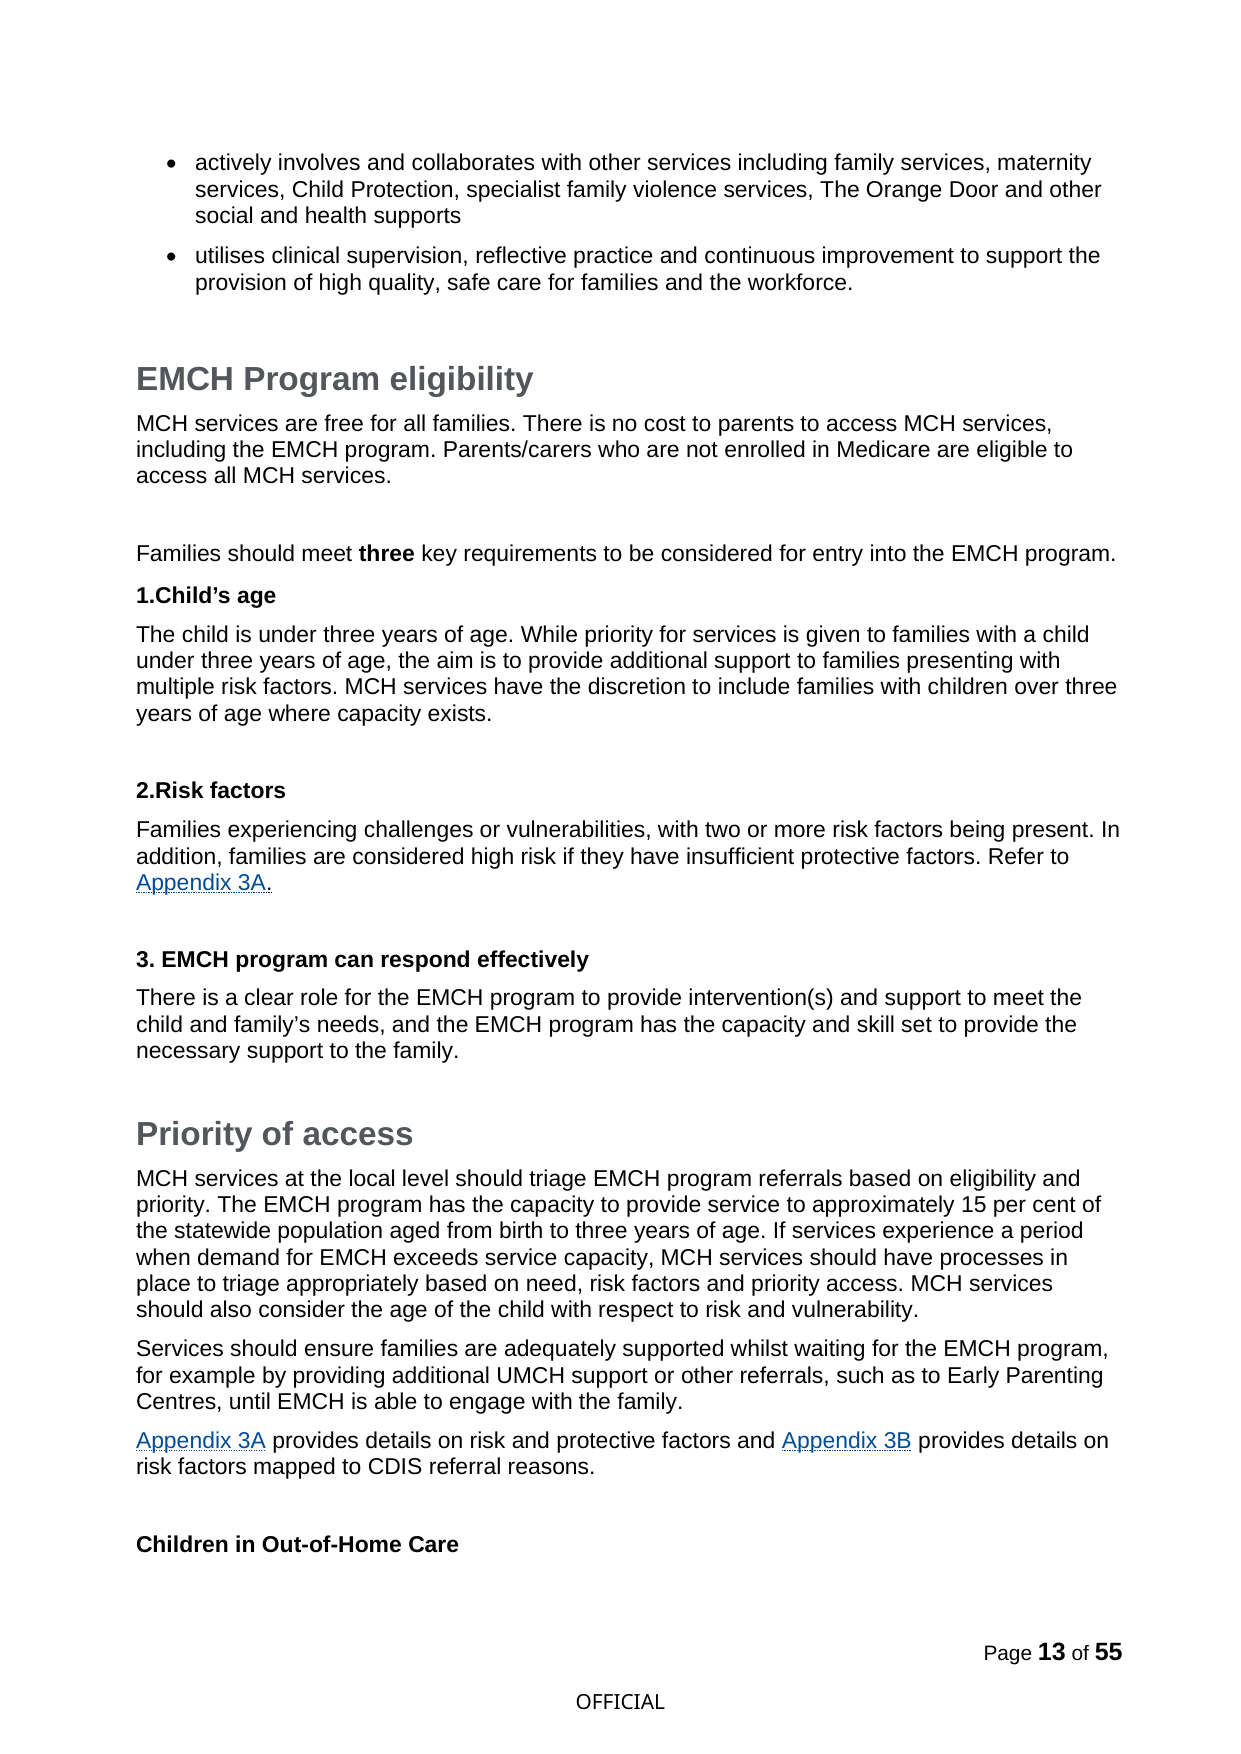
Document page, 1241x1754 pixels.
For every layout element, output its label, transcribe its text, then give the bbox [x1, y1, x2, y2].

subtitle Priority of access [136, 1114, 1122, 1152]
text The child is under three years of age. While priority for services is given to families with a child under three years of age, the aim is to provide additional support to families presenting with multiple risk factors. MCH services have the discretion to include families with children over three years of age where capacity exists. [136, 621, 1122, 726]
text Children in Out-of-Home Care [136, 1531, 1122, 1557]
text Appendix 3A provides details on risk and protective factors and Appendix 3B provides details on risk factors mapped to CDIS referral reasons. [136, 1427, 1122, 1479]
text Services should ensure families are adequately supported whilst waiting for the EMCH program, for example by providing additional UMCH support or other referrals, such as to Early Parenting Centres, until EMCH is able to engage with the family. [136, 1335, 1122, 1414]
text utilises clinical supervision, reflective practice and continuous improvement to support the provision of high quality, safe care for families and the workforce. [165, 241, 1122, 295]
text There is a clear role for the EMCH program to provide intervention(s) and support to meet the child and family’s needs, and the EMCH program has the capacity and skill set to provide the necessary support to the family. [136, 984, 1122, 1063]
text MCH services at the local level should triage EMCH program referrals based on eligibility and priority. The EMCH program has the capacity to provide service to approximately 15 per cent of the statewide population aged from birth to three years of age. If services experience a period when demand for EMCH exceeds service capacity, MCH services should have processes in place to triage appropriately based on need, risk factors and priority access. MCH services should also consider the age of the child with respect to risk and vulnerability. [136, 1164, 1122, 1323]
text 2.Risk factors [136, 777, 1122, 804]
text actively involves and collaborates with other services including family services, maternity services, Child Protection, specialist family violence services, The Orange Door and other social and health supports [165, 148, 1122, 228]
text 1.Child’s age [136, 579, 1122, 608]
text 3. EMCH program can respond effectively [136, 946, 1122, 972]
text MCH services are free for all families. There is no cost to parents to access MCH services, including the EMCH program. Parents/carers who are not enrolled in Medicare are eligible to access all MCH services. [136, 410, 1122, 489]
text Families experiencing challenges or vulnerabilities, with two or more risk factors being present. In addition, families are considered high risk if they have insufficient protective factors. Refer to . [136, 816, 1122, 895]
subtitle EMCH Program eligibility [136, 359, 1122, 397]
text Families should meet three key requirements to be considered for entry into the EMCH program. [136, 540, 1122, 566]
